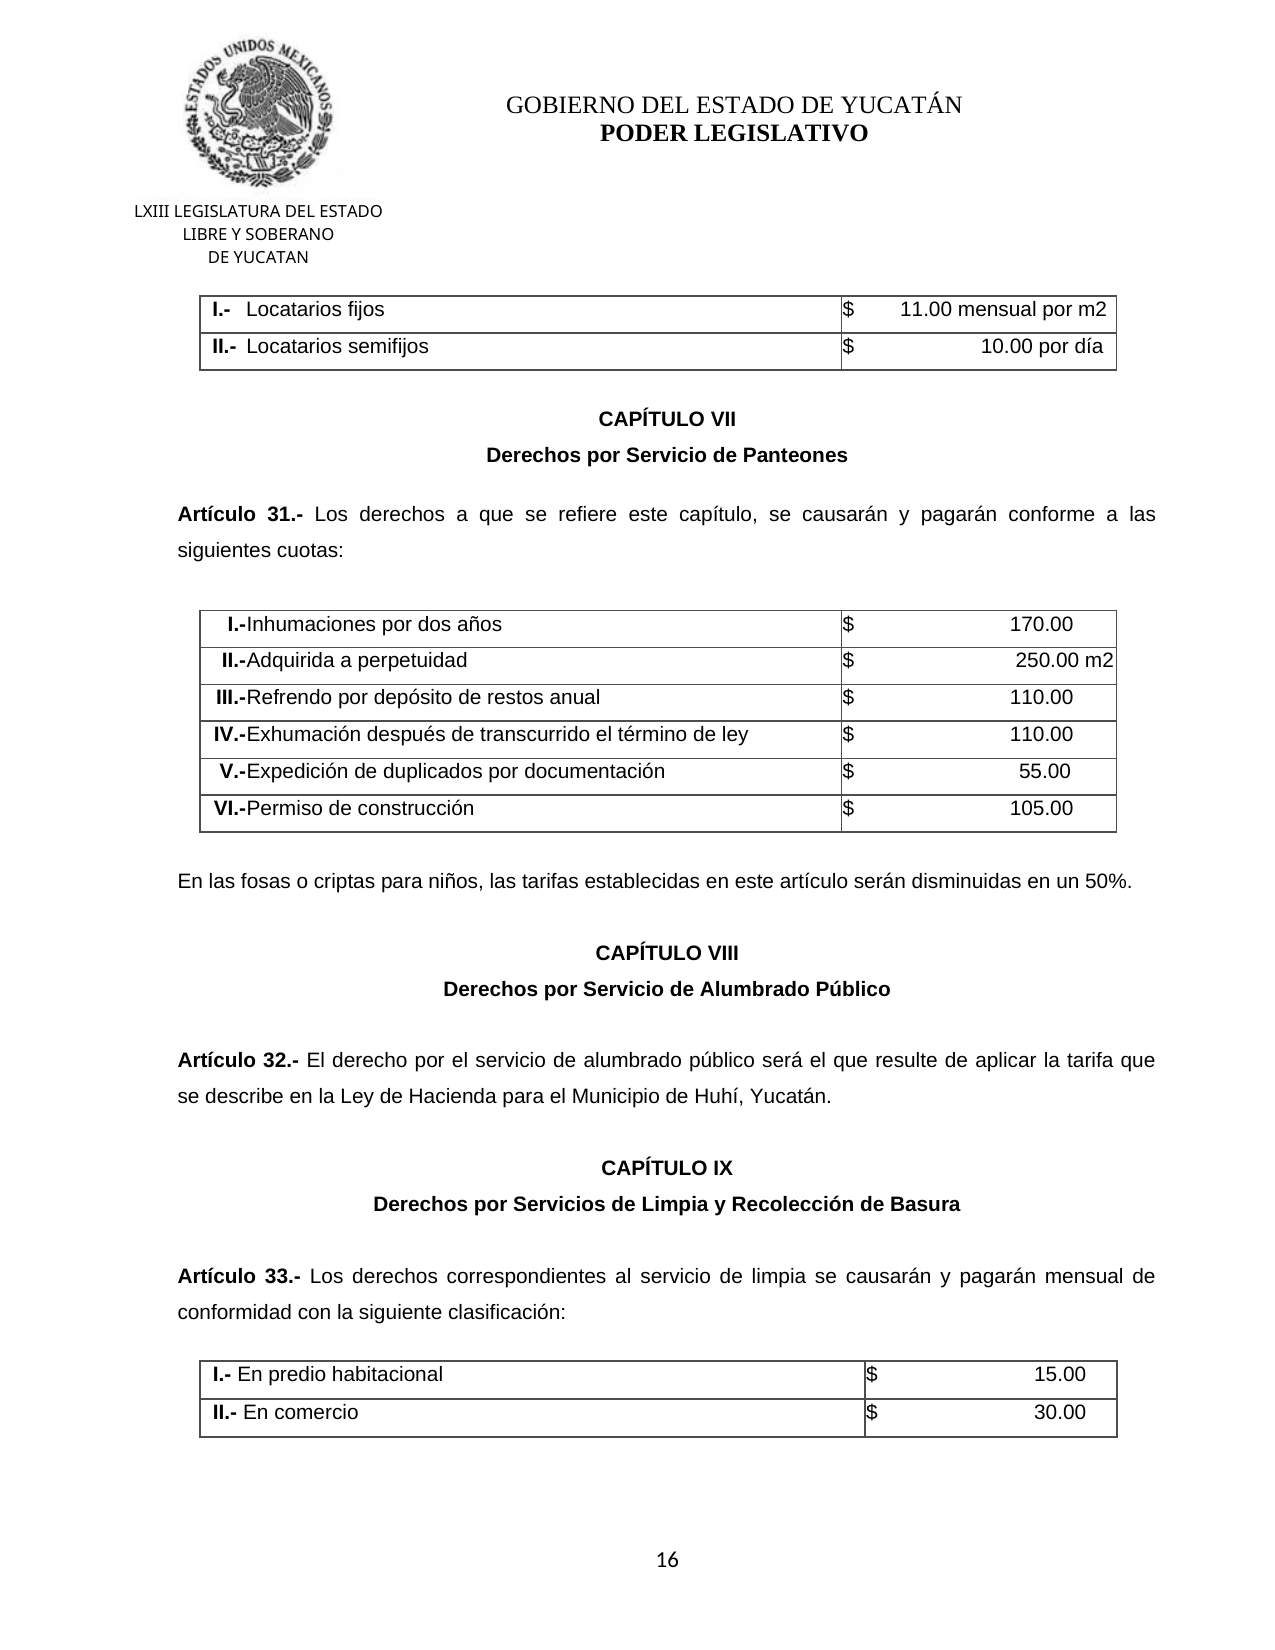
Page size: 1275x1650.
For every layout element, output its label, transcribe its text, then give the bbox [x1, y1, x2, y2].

table_header $ 15.00 [866, 1362, 1116, 1398]
table_cell II.- En comercio [201, 1400, 864, 1436]
table_cell $ 10.00 por día [842, 334, 1116, 369]
table_header $ 11.00 mensual por m2 [842, 297, 1116, 332]
table_cell Exhumación después de transcurrido el término de ley [246, 722, 841, 757]
table_header $ 170.00 [842, 611, 1116, 647]
table_cell $ 250.00 m2 [842, 648, 1116, 684]
table_cell Permiso de construcción [246, 796, 841, 831]
text Artículo 31.- Los derechos a que se refiere este capítulo, se causarán y pagarán conforme a las siguientes cuotas: [177, 502, 1157, 562]
table_cell VI.- [201, 796, 246, 831]
table_cell III.- [201, 685, 246, 720]
table_cell $ 110.00 [842, 685, 1116, 720]
table_cell $ 110.00 [842, 722, 1116, 757]
text Derechos por Servicios de Limpia y Recolección de Basura [177, 1192, 1157, 1216]
table_cell $ 30.00 [866, 1400, 1116, 1436]
picture [138, 31, 383, 202]
table_header I.- [201, 611, 246, 647]
table_header I.- En predio habitacional [201, 1362, 864, 1398]
table_cell II.- [201, 648, 246, 684]
text Derechos por Servicio de Panteones [177, 442, 1157, 466]
text Artículo 33.- Los derechos correspondientes al servicio de limpia se causarán y pagarán mensual de conformidad con la siguiente clasificación: [177, 1264, 1157, 1324]
text Derechos por Servicio de Alumbrado Público [177, 976, 1157, 1000]
table_cell $ 105.00 [842, 796, 1116, 831]
text En las fosas o criptas para niños, las tarifas establecidas en este artículo serán disminuidas en un 50%. [177, 868, 1157, 892]
table_header I.- Locatarios fijos [201, 297, 841, 332]
text CAPÍTULO VIII [177, 940, 1157, 964]
text Artículo 32.- El derecho por el servicio de alumbrado público será el que resulte de aplicar la tarifa que se describe en la Ley de Hacienda para el Municipio de Huhí, Yucatán. [177, 1048, 1157, 1108]
text CAPÍTULO IX [177, 1156, 1157, 1180]
table_cell Adquirida a perpetuidad [246, 648, 841, 684]
table_cell $ 55.00 [842, 759, 1116, 794]
table_cell II.- Locatarios semifijos [201, 334, 841, 369]
table_cell Refrendo por depósito de restos anual [246, 685, 841, 720]
table_cell Expedición de duplicados por documentación [246, 759, 841, 794]
text CAPÍTULO VII [177, 406, 1157, 430]
table_cell IV.- [201, 722, 246, 757]
table_header Inhumaciones por dos años [246, 611, 841, 647]
table_cell V.- [201, 759, 246, 794]
